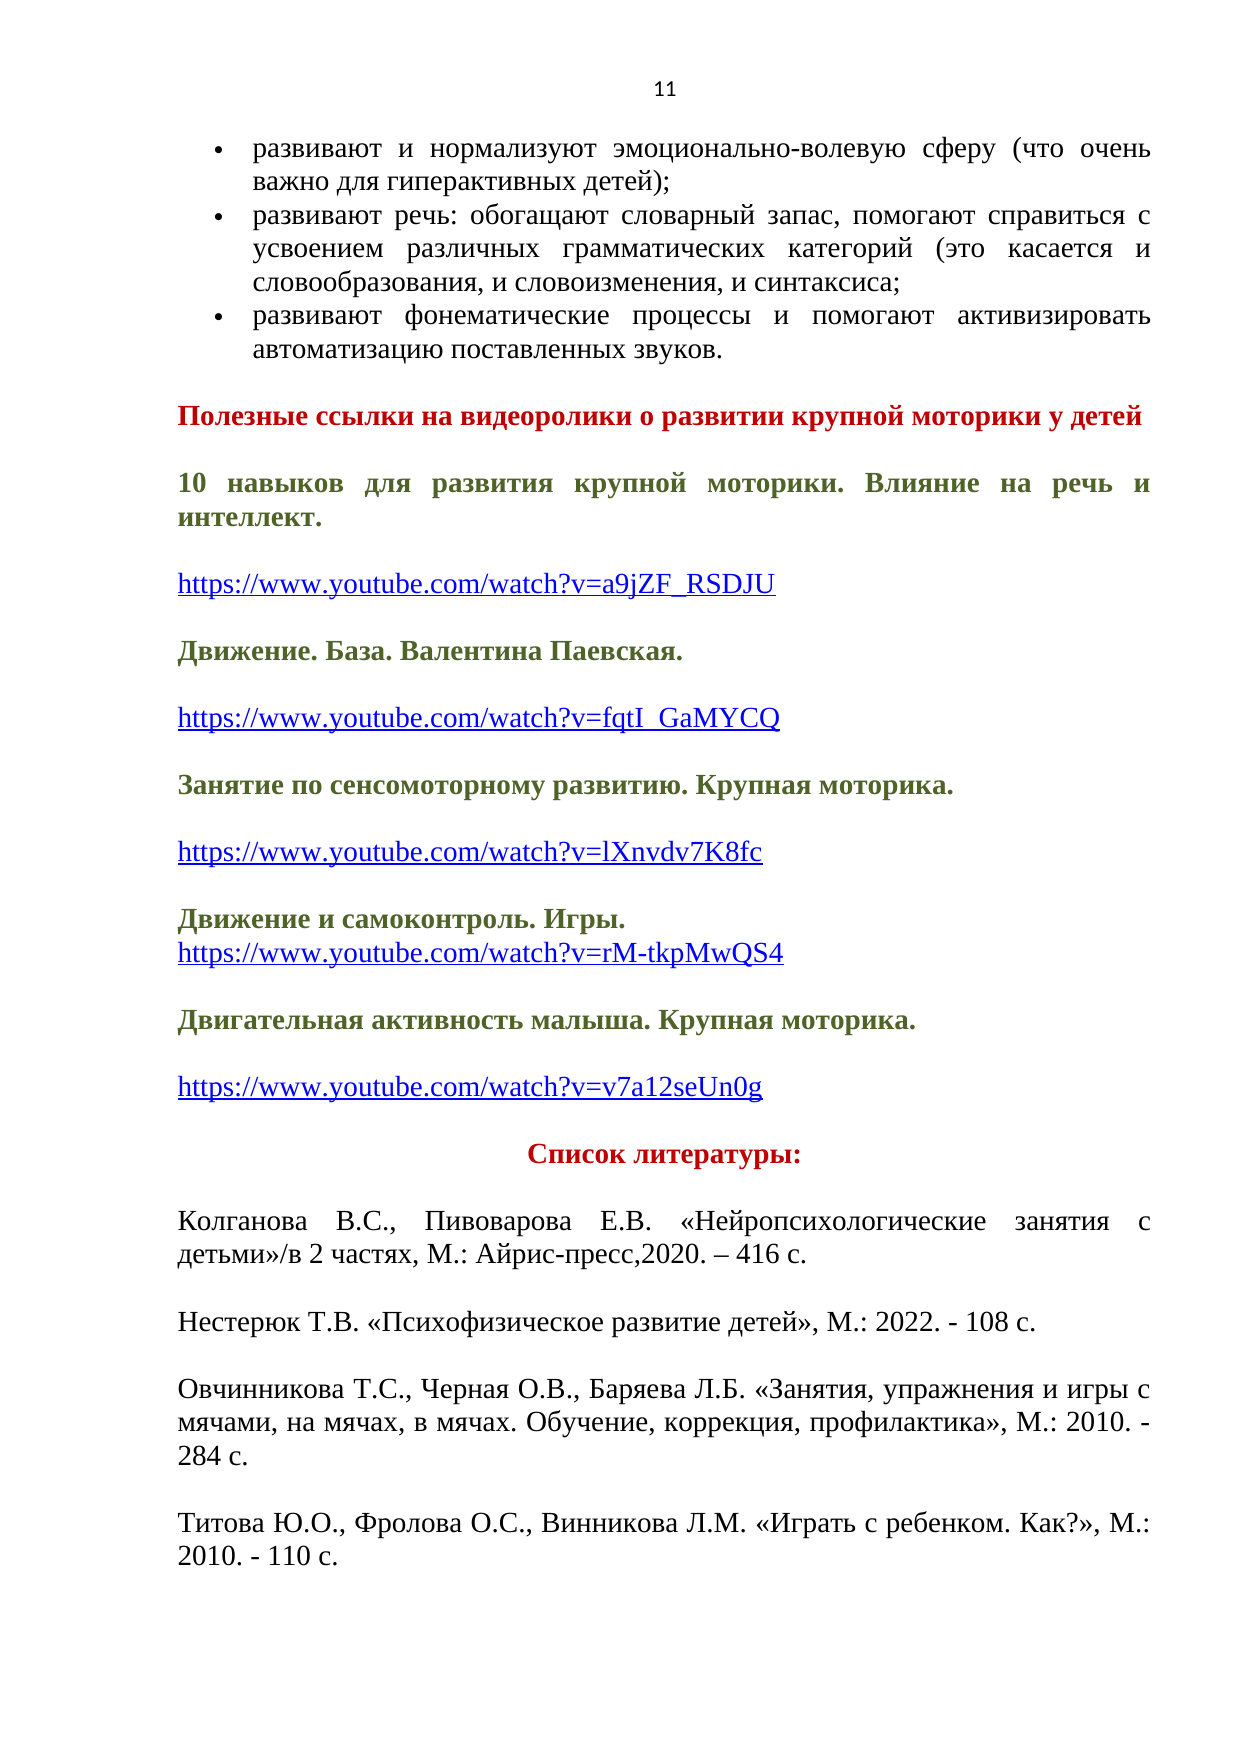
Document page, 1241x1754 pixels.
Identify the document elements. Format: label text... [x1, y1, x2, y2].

list развивают и нормализуют эмоционально-волевую сферу (что очень важно для гиперактивных детей); [215, 130, 1152, 197]
text https://www.youtube.com/watch?v=lXnvdv7K8fc [177, 834, 1152, 868]
text Список литературы: [177, 1136, 1152, 1169]
list развивают речь: обогащают словарный запас, помогают справиться с усвоением различных грамматических категорий (это касается и словообразования, и словоизменения, и синтаксиса; [215, 197, 1152, 297]
text 10 навыков для развития крупной моторики. Влияние на речь и интеллект. [177, 465, 1152, 532]
text Движение. База. Валентина Паевская. [177, 633, 1152, 666]
text https://www.youtube.com/watch?v=v7a12seUn0g [177, 1069, 1152, 1102]
text Колганова В.С., Пивоварова Е.В. «Нейропсихологические занятия с детьми»/в 2 частях, М.: Айрис-пресс,2020. – 416 с. [177, 1203, 1152, 1270]
text Полезные ссылки на видеоролики о развитии крупной моторики у детей [177, 398, 1152, 432]
text https://www.youtube.com/watch?v=a9jZF_RSDJU [177, 566, 1152, 599]
text https://www.youtube.com/watch?v=fqtI_GaMYCQ [177, 700, 1152, 733]
text Двигательная активность малыша. Крупная моторика. [177, 1002, 1152, 1035]
text Титова Ю.О., Фролова О.С., Винникова Л.М. «Играть с ребенком. Как?», М.: 2010. - 110 с. [177, 1505, 1152, 1572]
text https://www.youtube.com/watch?v=rM-tkpMwQS4 [177, 935, 1152, 968]
text Овчинникова Т.С., Черная О.В., Баряева Л.Б. «Занятия, упражнения и игры с мячами, на мячах, в мячах. Обучение, коррекция, профилактика», М.: 2010. - 284 с. [177, 1371, 1152, 1471]
list развивают фонематические процессы и помогают активизировать автоматизацию поставленных звуков. [215, 297, 1152, 364]
text Движение и самоконтроль. Игры. [177, 901, 1152, 935]
text Нестерюк Т.В. «Психофизическое развитие детей», М.: 2022. - 108 с. [177, 1304, 1152, 1337]
text Занятие по сенсомоторному развитию. Крупная моторика. [177, 767, 1152, 801]
